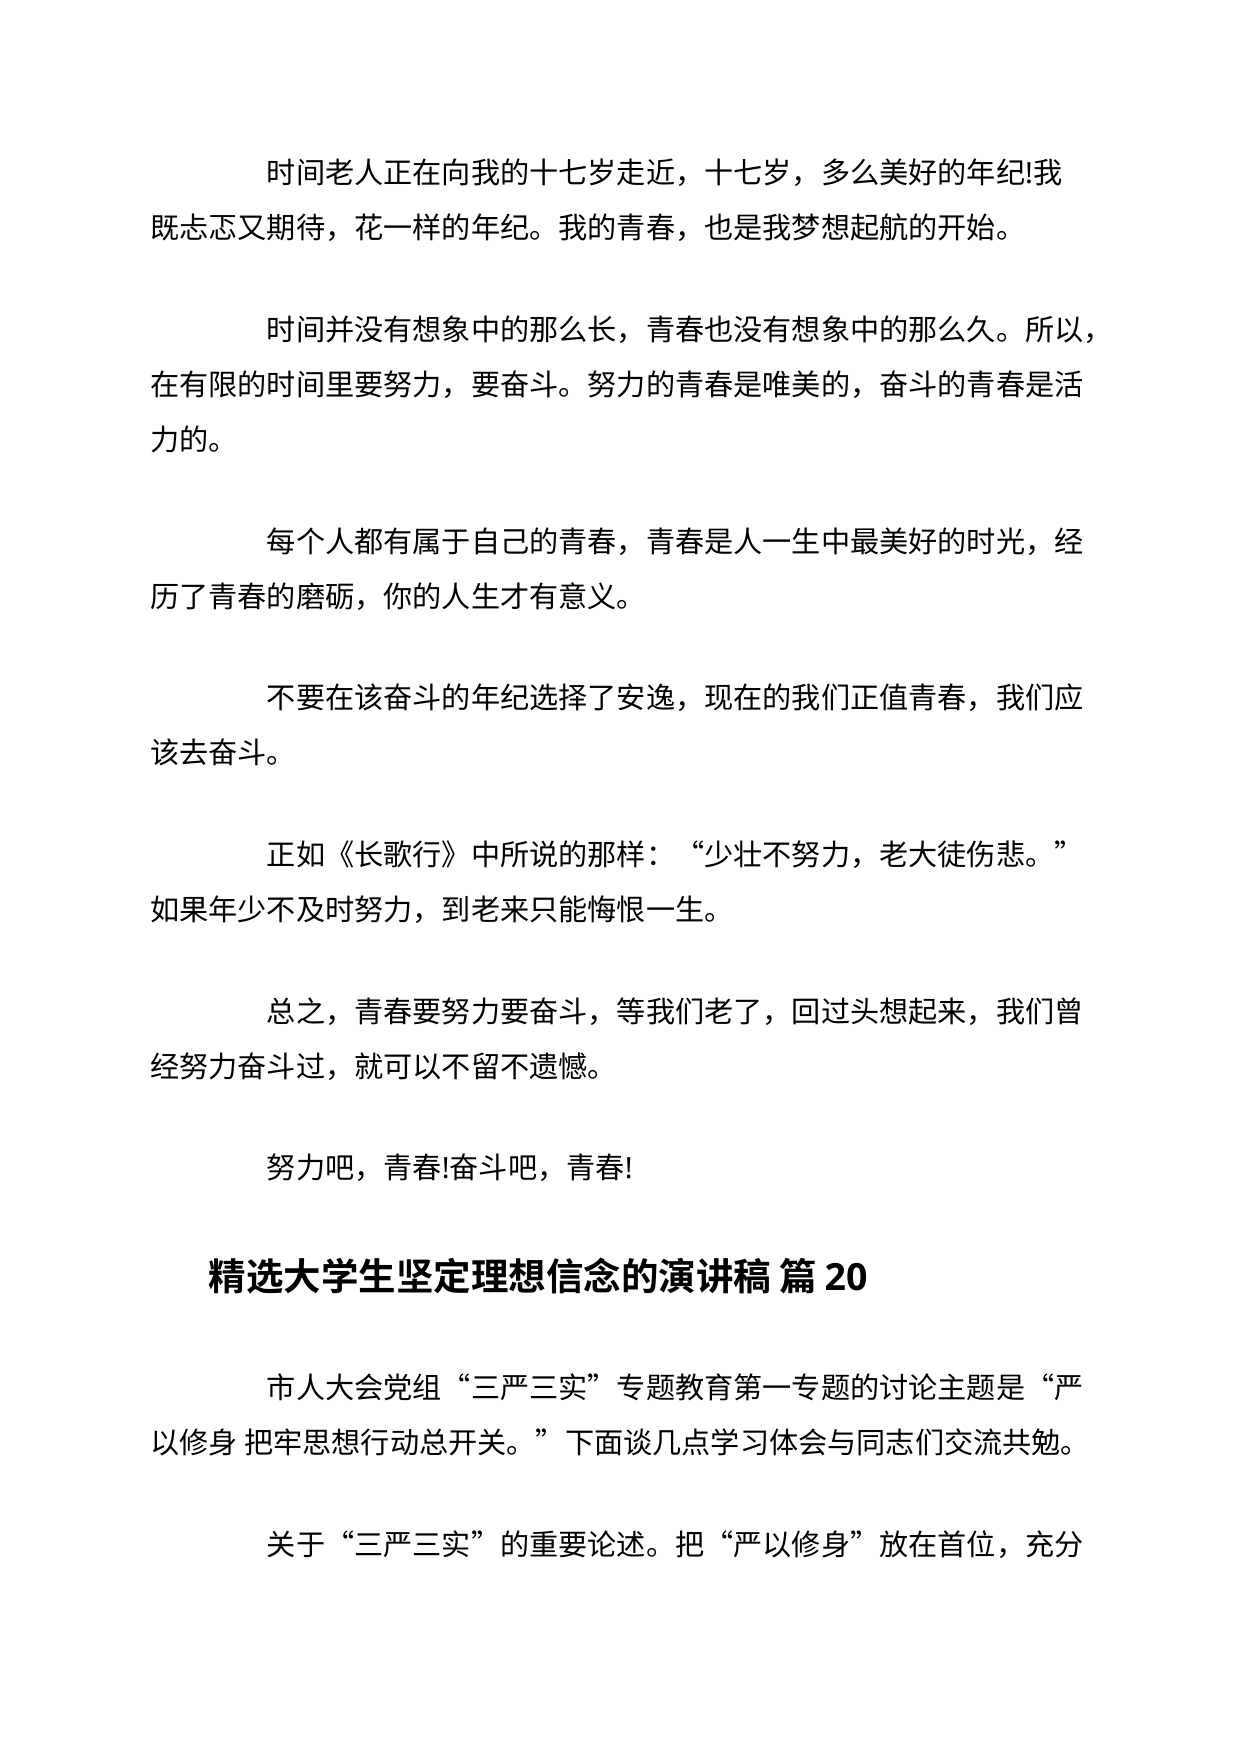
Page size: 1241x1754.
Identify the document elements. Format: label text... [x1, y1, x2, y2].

text 时间老人正在向我的十七岁走近，十七岁，多么美好的年纪!我既忐忑又期待，花一样的年纪。我的青春，也是我梦想起航的开始。 [150, 150, 1090, 247]
text 时间并没有想象中的那么长，青春也没有想象中的那么久。所以，在有限的时间里要努力，要奋斗。努力的青春是唯美的，奋斗的青春是活力的。 [150, 307, 1090, 459]
text 市人大会党组“三严三实”专题教育第一专题的讨论主题是“严以修身 把牢思想行动总开关。”下面谈几点学习体会与同志们交流共勉。 [150, 1364, 1090, 1462]
text 精选大学生坚定理想信念的演讲稿 篇20 [150, 1247, 1090, 1301]
text 总之，青春要努力要奋斗，等我们老了，回过头想起来，我们曾经努力奋斗过，就可以不留不遗憾。 [150, 988, 1090, 1086]
text 正如《长歌行》中所说的那样：“少壮不努力，老大徒伤悲。”如果年少不及时努力，到老来只能悔恨一生。 [150, 832, 1090, 929]
text 每个人都有属于自己的青春，青春是人一生中最美好的时光，经历了青春的磨砺，你的人生才有意义。 [150, 518, 1090, 616]
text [150, 1521, 1090, 1563]
text 努力吧，青春!奋斗吧，青春! [150, 1145, 1090, 1187]
text 不要在该奋斗的年纪选择了安逸，现在的我们正值青春，我们应该去奋斗。 [150, 675, 1090, 772]
